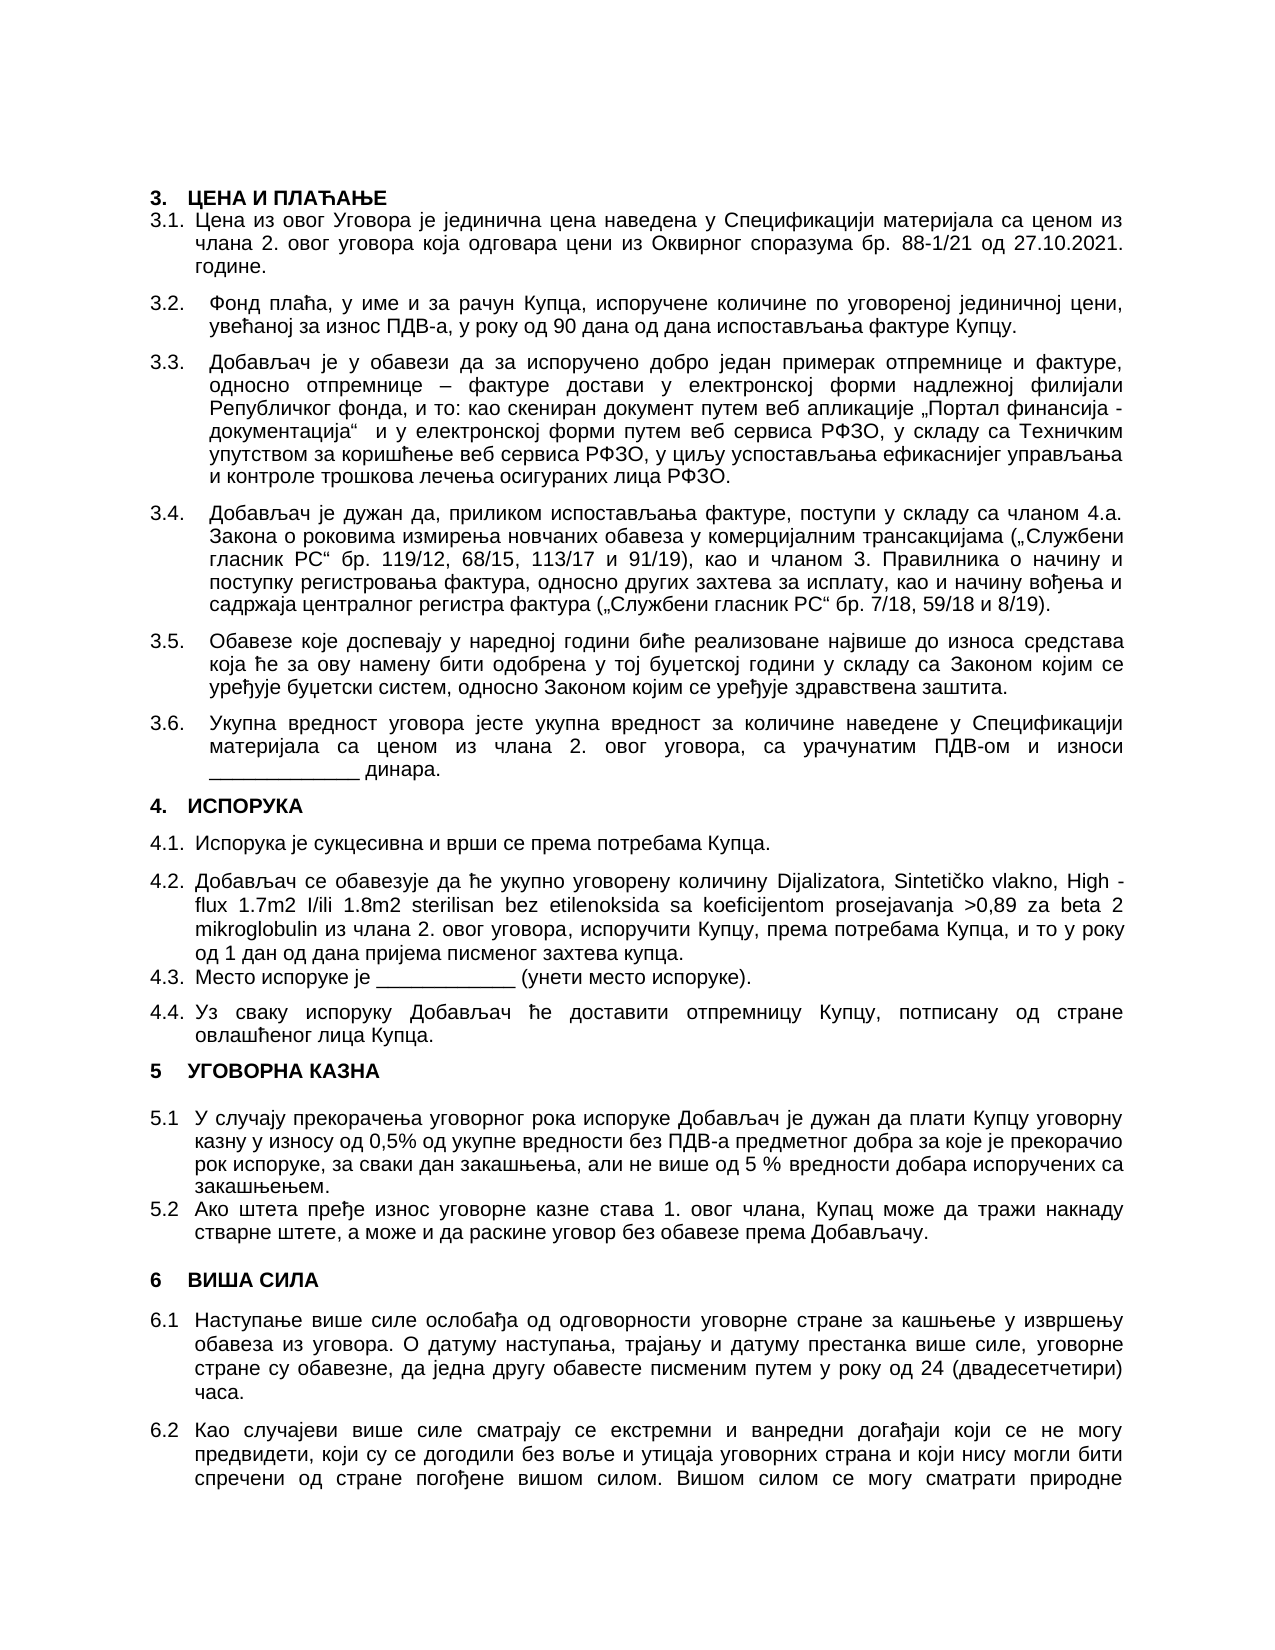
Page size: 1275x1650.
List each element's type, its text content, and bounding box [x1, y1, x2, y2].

list УГОВОРНА КАЗНА [150, 1061, 1125, 1083]
list Место испоруке је ____________ (унети место испоруке). [150, 964, 1125, 988]
list Ако штета пређе износ уговорне казне става 1. овог члана, Купац може да тражи накнаду стварне штете, а може и да раскине уговор без обавезе према Добављачу. [150, 1198, 1124, 1244]
list Наступање више силе ослобађа од одговорности уговорне стране за кашњење у извршењу обавеза из уговора. О датуму наступања, трајању и датуму престанка више силе, уговорне стране су обавезне, да једна другу обавесте писменим путем у року од 24 (двадесетчетири) часа. [150, 1308, 1124, 1404]
list Уз сваку испоруку Добављач ће доставити отпремницу Купцу, потписану од стране овлашћеног лица Купца. [150, 1001, 1124, 1046]
list Добављач се обавезује да ће укупно уговорену количину Dijalizatorа, Sintetičko vlakno, High - flux 1.7m2 I/ili 1.8m2 sterilisan bez etilenoksida sa koeficijentom prosejavanja >0,89 za beta 2 mikroglobulin из члана 2. овог уговора, испоручити Купцу, према потребама Купца, и то у року од 1 дан од дана пријема писменог захтева купца. [150, 869, 1125, 964]
list Добављач је дужан да, приликом испостављања фактуре, поступи у складу са чланом 4.а. Закона о роковима измирења новчаних обавеза у комерцијалним трансакцијама („Службени гласник РС“ бр. 119/12, 68/15, 113/17 и 91/19), као и чланом 3. Правилника о начину и поступку регистровања фактура, односно других захтева за исплату, као и начину вођења и садржаја централног регистра фактура („Службени гласник РС“ бр. 7/18, 59/18 и 8/19). [150, 502, 1124, 616]
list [150, 1418, 1124, 1490]
list Укупна вредност уговора јесте укупна вредност за количине наведене у Спецификацији материјала са ценом из члана 2. овог уговора, са урачунатим ПДВ-ом и износи _____________ динара. [150, 713, 1124, 781]
list ВИША СИЛА [150, 1268, 1123, 1292]
list Фонд плаћа, у име и за рачун Купца, испоручене количине по уговореној јединичној цени, увећаној за износ ПДВ-а, у року од 90 дана од дана испостављања фактуре Купцу. [150, 292, 1124, 337]
list ИСПОРУКА [150, 795, 1124, 818]
list Цена из овог Уговора је јединична цена наведена у Спецификацији материјала са ценом из члана 2. овог уговора која одговара цени из Оквирног споразума бр. 88-1/21 од 27.10.2021. године. [150, 209, 1124, 278]
list Испорука је сукцесивна и врши се према потребама Купца. [150, 832, 1124, 854]
list Oбавезе које доспевају у наредној години биће реализоване највише до износа средстава која ће за ову намену бити одобрена у тој буџетској години у складу са Законом којим се уређује буџетски систем, односно Законом којим се уређује здравствена заштита. [150, 630, 1124, 699]
list У случају прекорачења уговорног рока испоруке Добављач је дужан да плати Купцу уговорну казну у износу од 0,5% од укупне вредности без ПДВ-а предметног добра за које је прекорачио рок испоруке, за сваки дан закашњења, али не више од 5 % вредности добара испоручених са закашњењем. [150, 1107, 1124, 1198]
list Добављач је у обавези да за испоручено добро један примерак отпремнице и фактуре, односно отпремнице – фактуре достави у електронској форми надлежној филијали Републичког фонда, и то: као скениран документ путем веб апликације „Портал финансија - документација“ и у електронској форми путем веб сервиса РФЗО, у складу са Техничким упутством за коришћење веб сервиса РФЗО, у циљу успостављања ефикаснијег управљања и контроле трошкова лечења осигураних лица РФЗО. [150, 351, 1124, 488]
list ЦЕНА И ПЛАЋАЊЕ [150, 187, 1124, 209]
